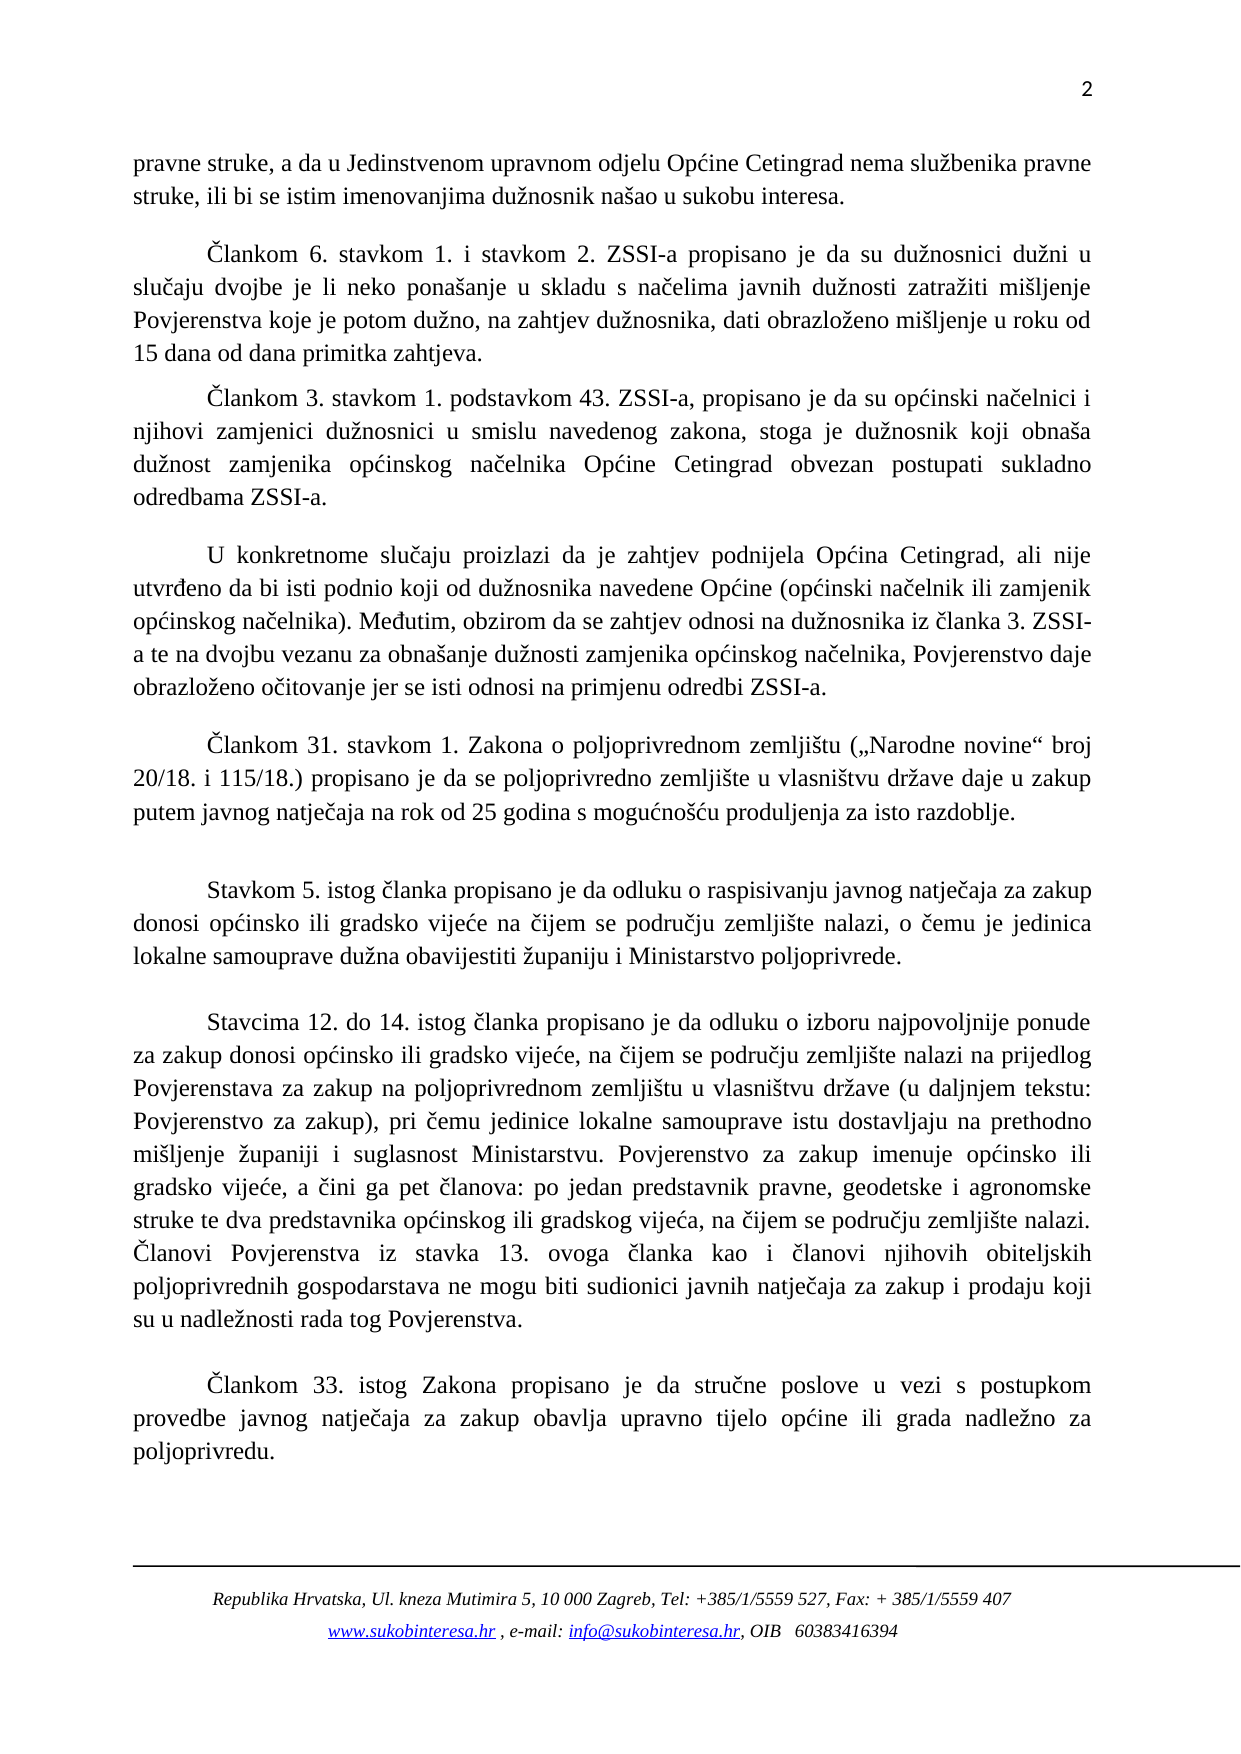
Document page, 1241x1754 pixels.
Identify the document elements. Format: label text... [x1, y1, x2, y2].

text Stavkom 5. istog članka propisano je da odluku o raspisivanju javnog natječaja za zakup donosi općinsko ili gradsko vijeće na čijem se području zemljište nalazi, o čemu je jedinica lokalne samouprave dužna obavijestiti županiju i Ministarstvo poljoprivrede. [133, 875, 1092, 970]
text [133, 148, 1092, 209]
text Člankom 33. istog Zakona propisano je da stručne poslove u vezi s postupkom provedbe javnog natječaja za zakup obavlja upravno tijelo općine ili grada nadležno za poljoprivredu. [133, 1370, 1092, 1465]
text Stavcima 12. do 14. istog članka propisano je da odluku o izboru najpovoljnije ponude za zakup donosi općinsko ili gradsko vijeće, na čijem se području zemljište nalazi na prijedlog Povjerenstava za zakup na poljoprivrednom zemljištu u vlasništvu države (u daljnjem tekstu: Povjerenstvo za zakup), pri čemu jedinice lokalne samouprave istu dostavljaju na prethodno mišljenje županiji i suglasnost Ministarstvu. Povjerenstvo za zakup imenuje općinsko ili gradsko vijeće, a čini ga pet članova: po jedan predstavnik pravne, geodetske i agronomske struke te dva predstavnika općinskog ili gradskog vijeća, na čijem se području zemljište nalazi. Članovi Povjerenstva iz stavka 13. ovoga članka kao i članovi njihovih obiteljskih poljoprivrednih gospodarstava ne mogu biti sudionici javnih natječaja za zakup i prodaju koji su u nadležnosti rada tog Povjerenstva. [133, 1007, 1092, 1333]
text Člankom 6. stavkom 1. i stavkom 2. ZSSI-a propisano je da su dužnosnici dužni u slučaju dvojbe je li neko ponašanje u skladu s načelima javnih dužnosti zatražiti mišljenje Povjerenstva koje je potom dužno, na zahtjev dužnosnika, dati obrazloženo mišljenje u roku od 15 dana od dana primitka zahtjeva. [133, 239, 1092, 367]
text U konkretnome slučaju proizlazi da je zahtjev podnijela Općina Cetingrad, ali nije utvrđeno da bi isti podnio koji od dužnosnika navedene Općine (općinski načelnik ili zamjenik općinskog načelnika). Međutim, obzirom da se zahtjev odnosi na dužnosnika iz članka 3. ZSSI-a te na dvojbu vezanu za obnašanje dužnosti zamjenika općinskog načelnika, Povjerenstvo daje obrazloženo očitovanje jer se isti odnosi na primjenu odredbi ZSSI-a. [133, 540, 1092, 701]
text Člankom 3. stavkom 1. podstavkom 43. ZSSI-a, propisano je da su općinski načelnici i njihovi zamjenici dužnosnici u smislu navedenog zakona, stoga je dužnosnik koji obnaša dužnost zamjenika općinskog načelnika Općine Cetingrad obvezan postupati sukladno odredbama ZSSI-a. [133, 383, 1092, 511]
text Člankom 31. stavkom 1. Zakona o poljoprivrednom zemljištu („Narodne novine“ broj 20/18. i 115/18.) propisano je da se poljoprivredno zemljište u vlasništvu države daje u zakup putem javnog natječaja na rok od 25 godina s mogućnošću produljenja za isto razdoblje. [133, 731, 1092, 825]
